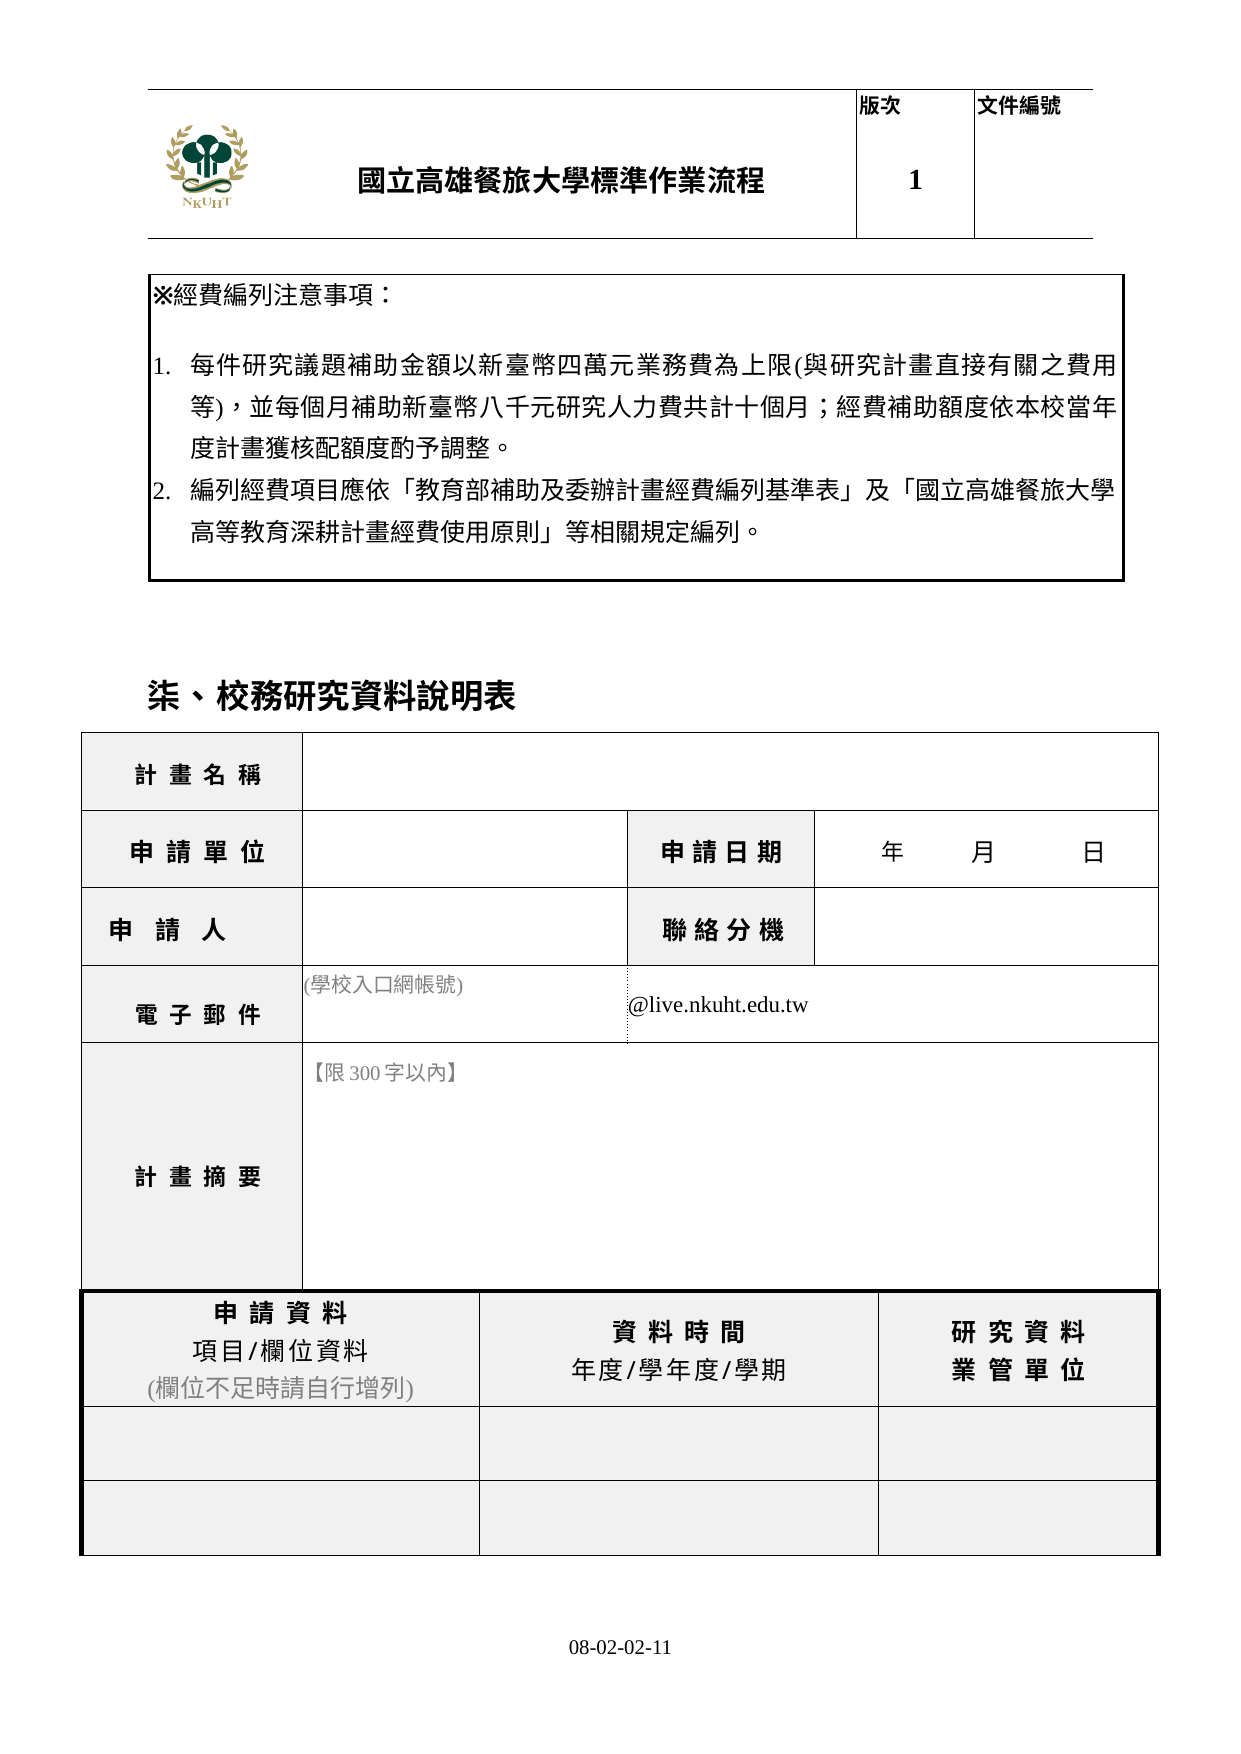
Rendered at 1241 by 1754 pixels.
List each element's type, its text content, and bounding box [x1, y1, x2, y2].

table_cell [879, 1407, 1156, 1480]
table_cell [303, 811, 627, 887]
table_cell ※經費編列注意事項： 每件研究議題補助金額以新臺幣四萬元業務費為上限(與研究計畫直接有關之費用等)，並每個月補助新臺幣八千元研究人力費共計十個月；經費補助額度依本校當年度計畫獲核配額度酌予調整。 編列經費項目應依「教育部補助及委辦計畫經費編列基準表」及「國立高雄餐旅大學高等教育深耕計畫經費使用原則」等相關規定編列。 [151, 275, 1122, 579]
table_cell 申請日期 [628, 811, 814, 887]
table_cell 申 請 單 位 [82, 811, 302, 887]
table_cell 資 料 時 間 年度/學年度/學期 [480, 1293, 878, 1406]
picture [162, 118, 252, 210]
table_cell [480, 1407, 878, 1480]
table_cell [84, 1481, 479, 1555]
table_cell @live.nkuht.edu.tw [627, 966, 1158, 1042]
table_cell [879, 1481, 1156, 1555]
table_cell 研 究 資 料 業 管 單 位 [879, 1293, 1156, 1406]
table_cell 【限300字以內】 [303, 1043, 1158, 1289]
table_cell 年 [815, 811, 928, 887]
list 校務研究資料說明表 [148, 657, 1092, 732]
table_cell 電 子 郵 件 [82, 966, 302, 1042]
table_cell [815, 888, 1158, 965]
table_cell 申 請 人 [82, 888, 302, 965]
table_header [303, 733, 1158, 809]
table_cell 聯絡分機 [628, 888, 814, 965]
table_cell 計 畫 摘 要 [82, 1043, 302, 1289]
table_cell 申 請 資 料 項目/欄位資料 (欄位不足時請自行增列) [84, 1293, 479, 1406]
table_header 計 畫 名 稱 [82, 733, 302, 809]
table_cell (學校入口網帳號) [303, 966, 627, 1042]
table_cell 日 [1003, 811, 1158, 887]
table_cell [480, 1481, 878, 1555]
table_cell 月 [929, 811, 1002, 887]
table_cell [303, 888, 627, 965]
table_cell [84, 1407, 479, 1480]
